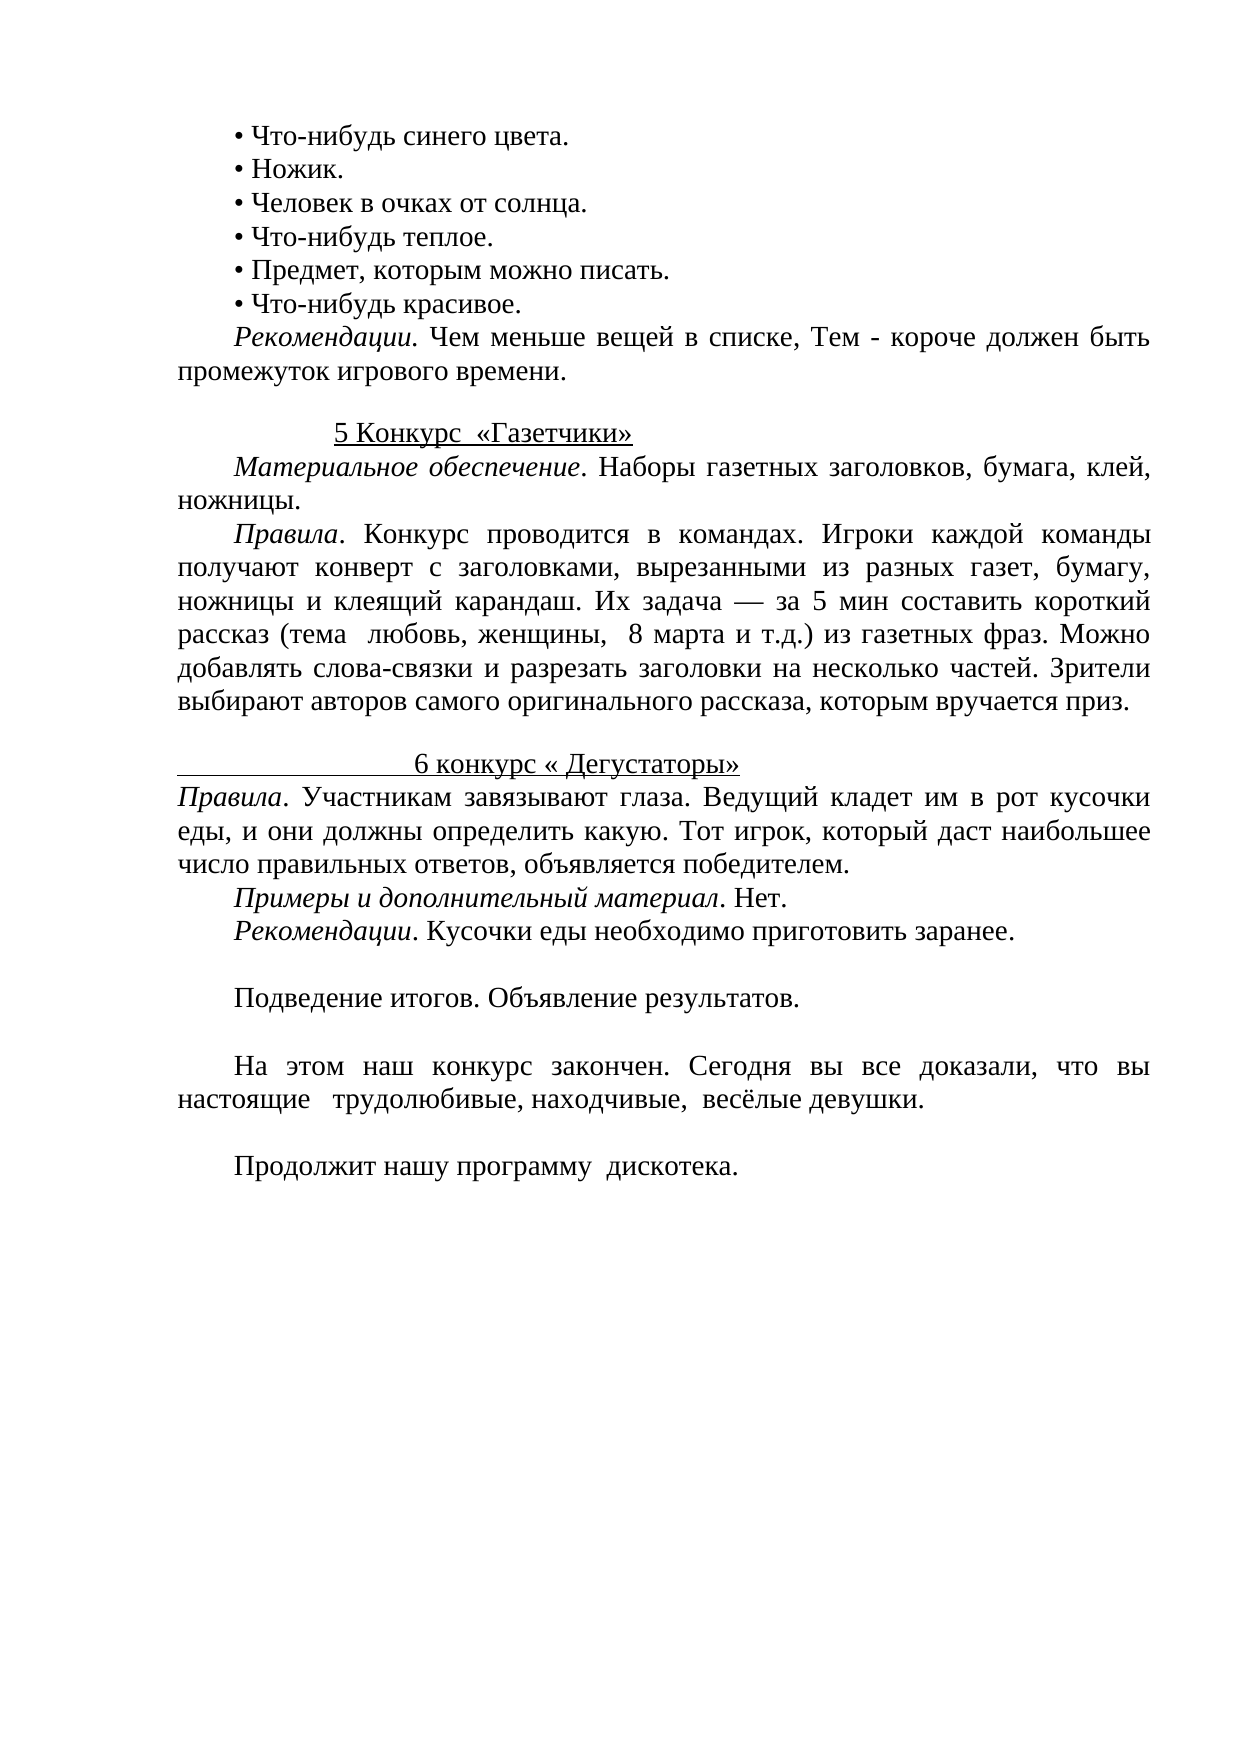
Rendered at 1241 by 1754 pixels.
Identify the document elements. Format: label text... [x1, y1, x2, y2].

subtitle 5 Конкурс «Газетчики» [177, 415, 1152, 449]
text Подведение итогов. Объявление результатов. [177, 981, 1152, 1014]
text Правила. Конкурс проводится в командах. Игроки каждой команды получают конверт с заголовками, вырезанными из разных газет, бумагу, ножницы и клеящий карандаш. Их задача — за 5 мин составить короткий рассказ (тема любовь, женщины, 8 марта и т.д.) из газетных фраз. Можно добавлять слова-связки и разрезать заголовки на несколько частей. Зрители выбирают авторов самого оригинального рассказа, которым вручается приз. [177, 516, 1152, 717]
list Человек в очках от солнца. [177, 185, 1152, 219]
list Ножик. [177, 152, 1152, 185]
list Что-нибудь синего цвета. [177, 118, 1152, 152]
list Предмет, которым можно писать. [177, 252, 1152, 286]
text На этом наш конкурс закончен. Сегодня вы все доказали, что вы настоящие трудолюбивые, находчивые, весёлые девушки. [177, 1048, 1152, 1115]
list Что-нибудь красивое. [177, 286, 1152, 319]
text Рекомендации. Кусочки еды необходимо приготовить заранее. [177, 913, 1152, 947]
text Примеры и дополнительный материал. Нет. [177, 880, 1152, 913]
text Продолжит нашу программу дискотека. [177, 1148, 1152, 1182]
text Правила. Участникам завязывают глаза. Ведущий кладет им в рот кусочки еды, и они должны определить какую. Тот игрок, который даст наибольшее число правильных ответов, объявляется победителем. [177, 779, 1152, 880]
subtitle 6 конкурс « Дегустаторы» [177, 746, 1152, 779]
text Материальное обеспечение. Наборы газетных заголовков, бумага, клей, ножницы. [177, 449, 1152, 516]
list Что-нибудь теплое. [177, 219, 1152, 252]
text Рекомендации. Чем меньше вещей в списке, Тем - короче должен быть промежуток игрового времени. [177, 319, 1152, 386]
